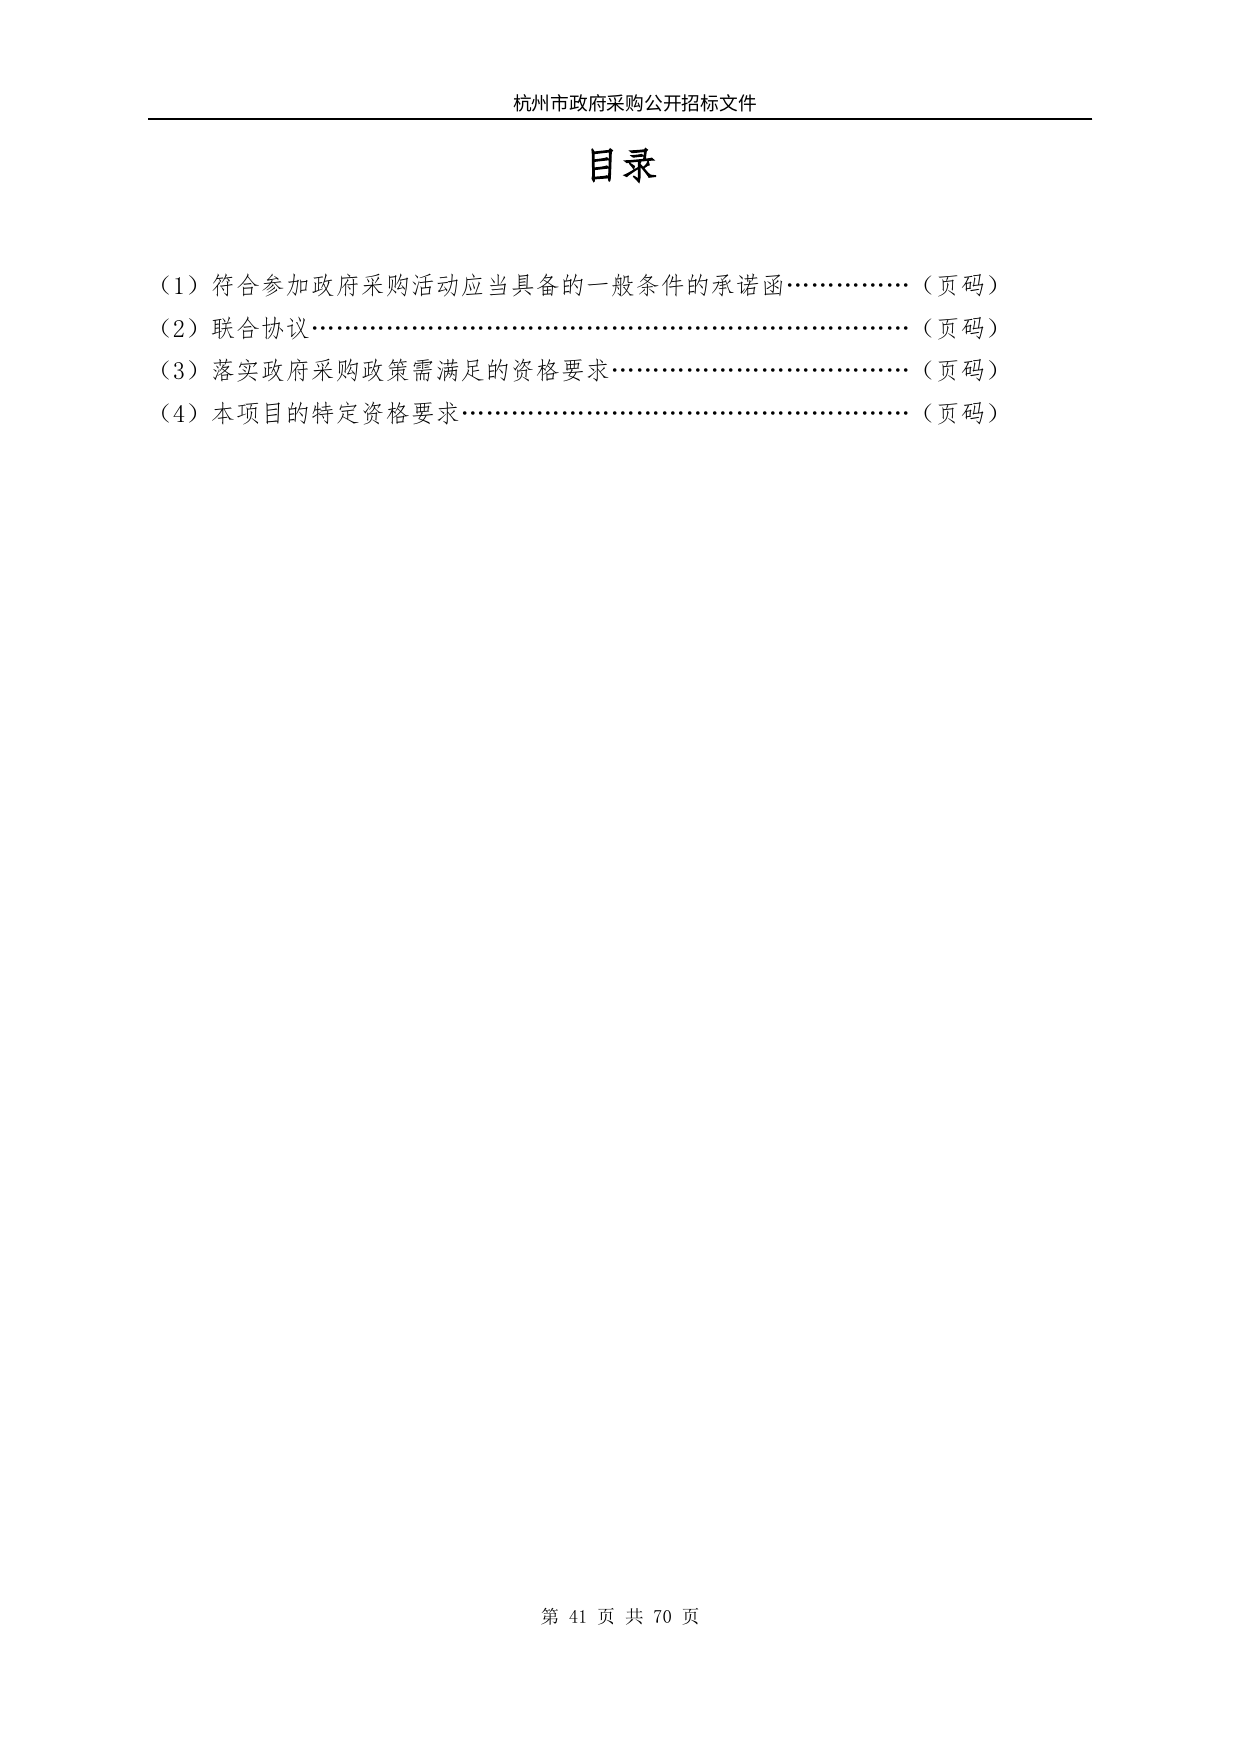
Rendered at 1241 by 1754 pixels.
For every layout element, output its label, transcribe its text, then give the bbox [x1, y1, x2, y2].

text （3）落实政府采购政策需满足的资格要求………………………………（页码） [148, 355, 1092, 383]
text （2）联合协议………………………………………………………………（页码） [148, 312, 1092, 341]
text （4）本项目的特定资格要求………………………………………………（页码） [148, 398, 1092, 426]
text （1）符合参加政府采购活动应当具备的一般条件的承诺函……………（页码） [148, 269, 1092, 298]
text 目录 [148, 141, 1092, 184]
